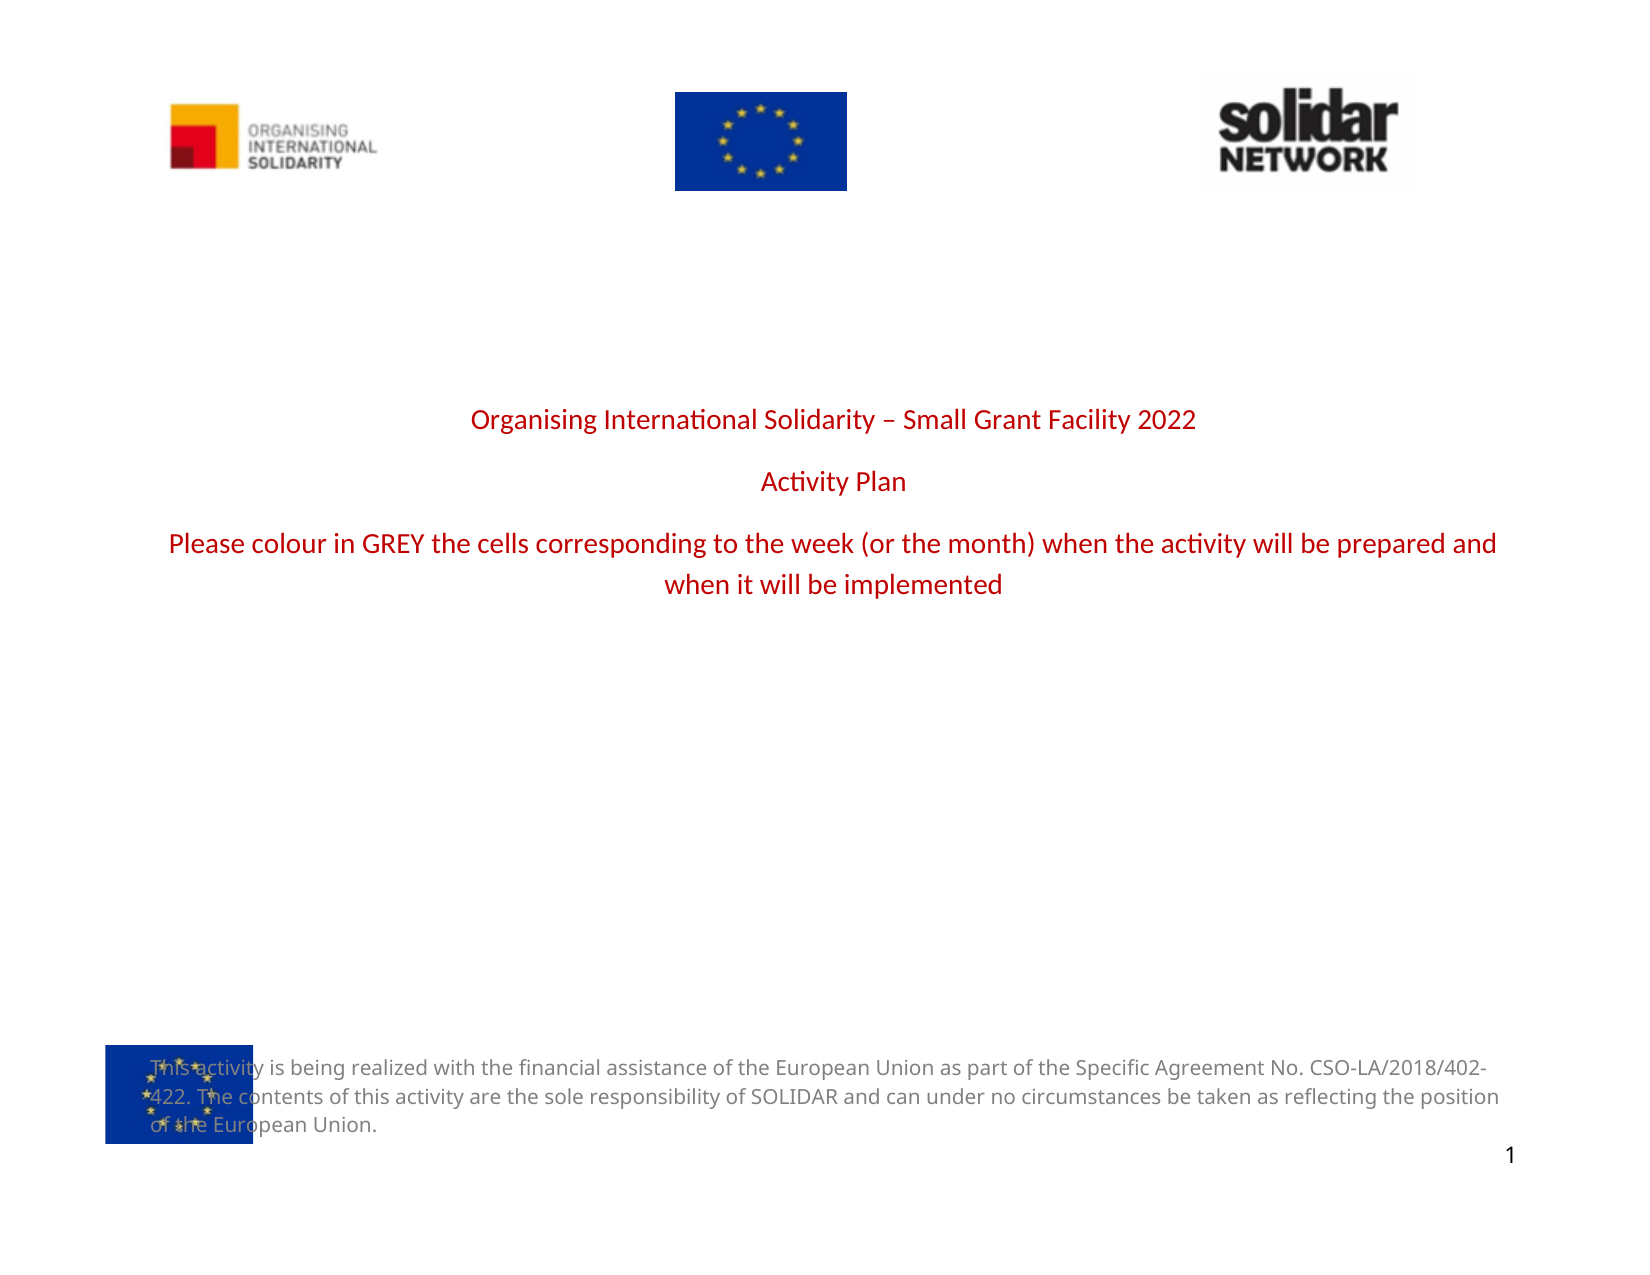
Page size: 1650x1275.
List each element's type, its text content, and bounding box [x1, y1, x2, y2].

picture [1200, 73, 1416, 191]
picture [675, 92, 847, 191]
text Please colour in GREY the cells corresponding to the week (or the month) when the activity will be prepared and when it will be implemented [150, 525, 1517, 601]
picture [105, 1045, 254, 1144]
text Activity Plan [150, 463, 1517, 499]
text Organising International Solidarity – Small Grant Facility 2022 [150, 401, 1517, 437]
picture [248, 1122, 254, 1131]
picture [150, 84, 399, 191]
